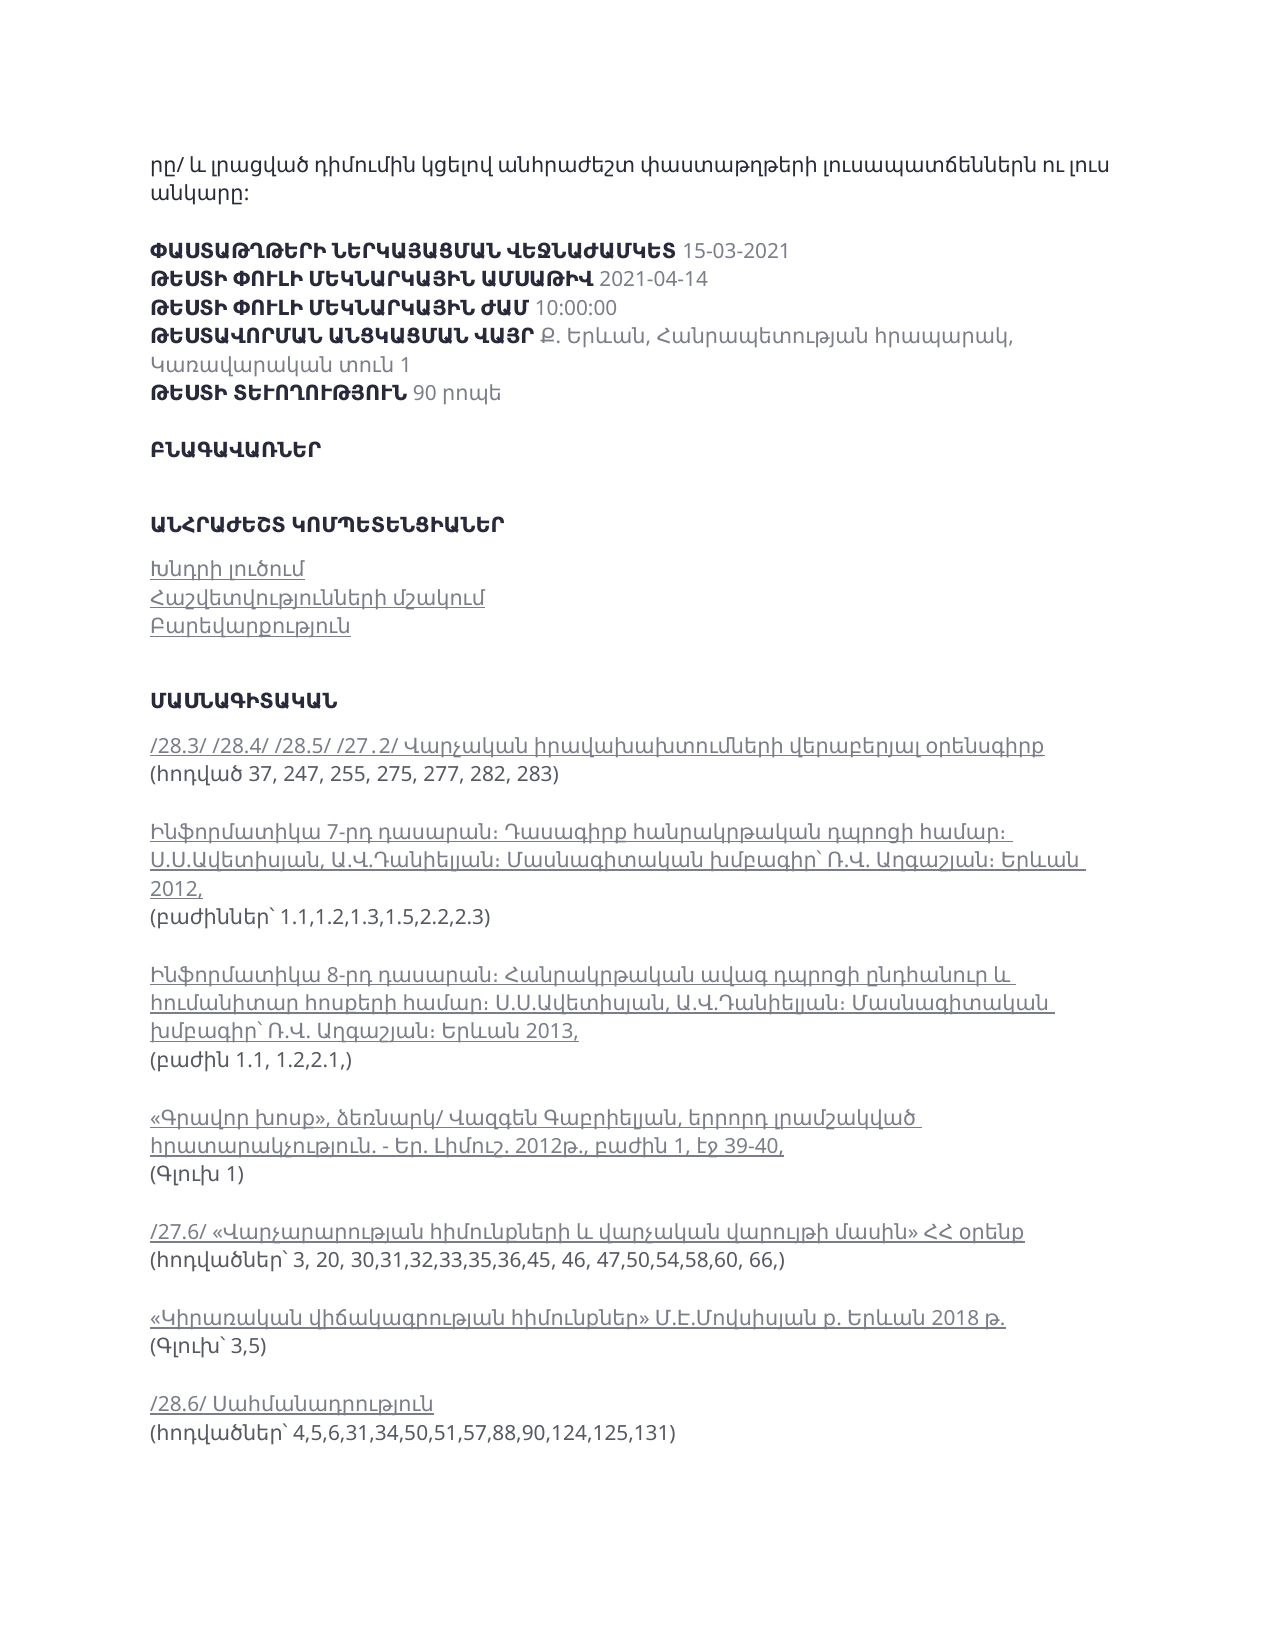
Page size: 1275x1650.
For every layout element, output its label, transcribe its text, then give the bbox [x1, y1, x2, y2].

text ԱՆՀՐԱԺԵՇՏ ԿՈՄՊԵՏԵՆՑԻԱՆԵՐ [150, 510, 1125, 539]
text Խնդրի լուծում [150, 554, 1125, 583]
text Բարեվարքություն [150, 611, 1125, 640]
text (հոդված 37, 247, 255, 275, 277, 282, 283) [150, 759, 1125, 788]
text /28.3/ /28.4/ /28.5/ /27․2/ Վարչական իրավախախտումների վերաբերյալ օրենսգիրք [150, 731, 1125, 759]
text ԹԵՍՏԱՎՈՐՄԱՆ ԱՆՑԿԱՑՄԱՆ ՎԱՅՐ Ք. Երևան, Հանրապետության հրապարակ, Կառավարական տուն 1 [150, 321, 1125, 378]
text (բաժիններ՝ 1.1,1.2,1.3,1.5,2.2,2.3) [150, 902, 1125, 931]
text ՄԱՍՆԱԳԻՏԱԿԱՆ [150, 687, 1125, 715]
text Ինֆորմատիկա 8-րդ դասարան։ Հանրակրթական ավագ դպրոցի ընդհանուր և հումանիտար հոսքերի համար։ Ս.Ս.Ավետիսյան, Ա.Վ.Դանիելյան։ Մասնագիտական խմբագիր՝ Ռ.Վ. Աղգաշյան։ Երևան 2013, [150, 960, 1125, 1045]
text Հաշվետվությունների մշակում [150, 583, 1125, 611]
text «Գրավոր խոսք», ձեռնարկ/ Վազգեն Գաբրիելյան, երրորդ լրամշակված հրատարակչություն. - Եր. Լիմուշ. 2012թ., բաժին 1, էջ 39-40, [150, 1103, 1125, 1159]
text «Կիրառական վիճակագրության հիմունքներ» Մ.Է.Մովսիսյան ք. Երևան 2018 թ. [150, 1303, 1125, 1332]
text (հոդվածներ՝ 4,5,6,31,34,50,51,57,88,90,124,125,131) [150, 1418, 1125, 1446]
text ԹԵՍՏԻ ՓՈՒԼԻ ՄԵԿՆԱՐԿԱՅԻՆ ԱՄՍԱԹԻՎ 2021-04-14 [150, 264, 1125, 293]
text (հոդվածներ՝ 3, 20, 30,31,32,33,35,36,45, 46, 47,50,54,58,60, 66,) [150, 1246, 1125, 1274]
text /28.6/ Սահմանադրություն [150, 1389, 1125, 1418]
text (բաժին 1.1, 1.2,2.1,) [150, 1045, 1125, 1073]
text /27.6/ «Վարչարարության հիմունքների և վարչական վարույթի մասին» ՀՀ օրենք [150, 1217, 1125, 1246]
text (Գլուխ՝ 3,5) [150, 1332, 1125, 1360]
text ԹԵՍՏԻ ՓՈՒԼԻ ՄԵԿՆԱՐԿԱՅԻՆ ԺԱՄ 10:00:00 [150, 293, 1125, 321]
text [150, 150, 1125, 207]
text ՓԱՍՏԱԹՂԹԵՐԻ ՆԵՐԿԱՅԱՑՄԱՆ ՎԵՋՆԱԺԱՄԿԵՏ 15-03-2021 [150, 236, 1125, 264]
text (Գլուխ 1) [150, 1159, 1125, 1188]
text ԲՆԱԳԱՎԱՌՆԵՐ [150, 435, 1125, 463]
text ԹԵՍՏԻ ՏԵՒՈՂՈՒԹՅՈՒՆ 90 րոպե [150, 378, 1125, 407]
text Ինֆորմատիկա 7-րդ դասարան։ Դասագիրք հանրակրթական դպրոցի համար։ Ս.Ս.Ավետիսյան, Ա.Վ.Դանիելյան։ Մասնագիտական խմբագիր՝ Ռ.Վ. Աղգաշյան։ Երևան 2012, [150, 817, 1125, 902]
